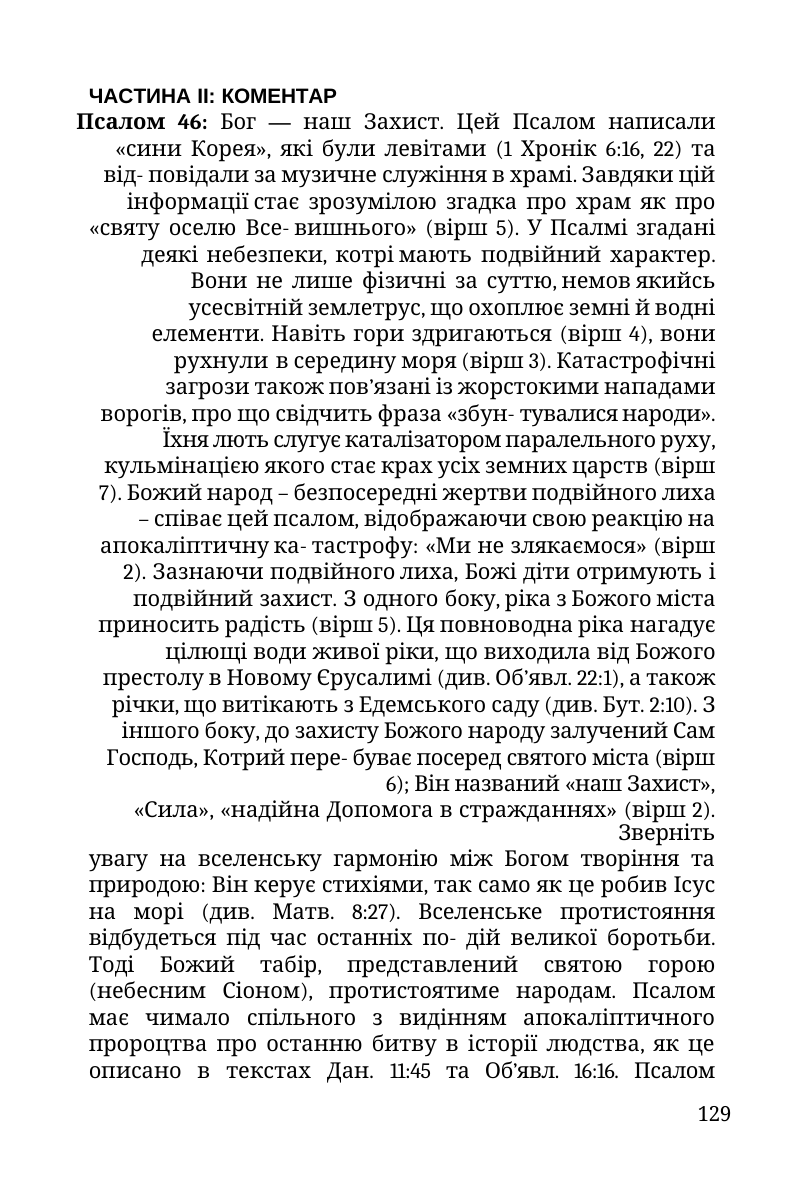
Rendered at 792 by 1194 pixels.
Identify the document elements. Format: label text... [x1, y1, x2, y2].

text ЧАСТИНА II: КОМЕНТАР [88, 83, 762, 107]
text «Сила», «надійна Допомога в стражданнях» (вірш 2). Зверніть [74, 798, 715, 845]
text «сини Корея», які були левітами (1 Хронік 6:16, 22) та від- повідали за музичне служіння в храмі. Завдяки цій інформації стає зрозумілою згадка про храм як про «святу оселю Все- вишнього» (вірш 5). У Псалмі згадані деякі небезпеки, котрі мають подвійний характер. Вони не лише фізичні за суттю, немов якийсь усесвітній землетрус, що охоплює земні й водні елементи. Навіть гори здригаються (вірш 4), вони рухнули в середину моря (вірш 3). Катастрофічні загрози також пов’язані із жорстокими нападами ворогів, про що свідчить фраза «збун- тувалися народи». Їхня лють слугує каталізатором паралельного руху, кульмінацією якого стає крах усіх земних царств (вірш 7). Божий народ – безпосередні жертви подвійного лиха – співає цей псалом, відображаючи свою реакцію на апокаліптичну ка- тастрофу: «Ми не злякаємося» (вірш 2). Зазнаючи подвійного лиха, Божі діти отримують і подвійний захист. З одного боку, ріка з Божого міста приносить радість (вірш 5). Ця повноводна ріка нагадує цілющі води живої ріки, що виходила від Божого престолу в Новому Єрусалимі (див. Об’явл. 22:1), а також річки, що витікають з Едемського саду (див. Бут. 2:10). З іншого боку, до захисту Божого народу залучений Сам Господь, Котрий пере- буває посеред святого міста (вірш 6); Він названий «наш Захист», [88, 137, 715, 797]
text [88, 847, 715, 1084]
text Псалом 46: Бог ― наш Захист. Цей Псалом написали [74, 109, 716, 135]
